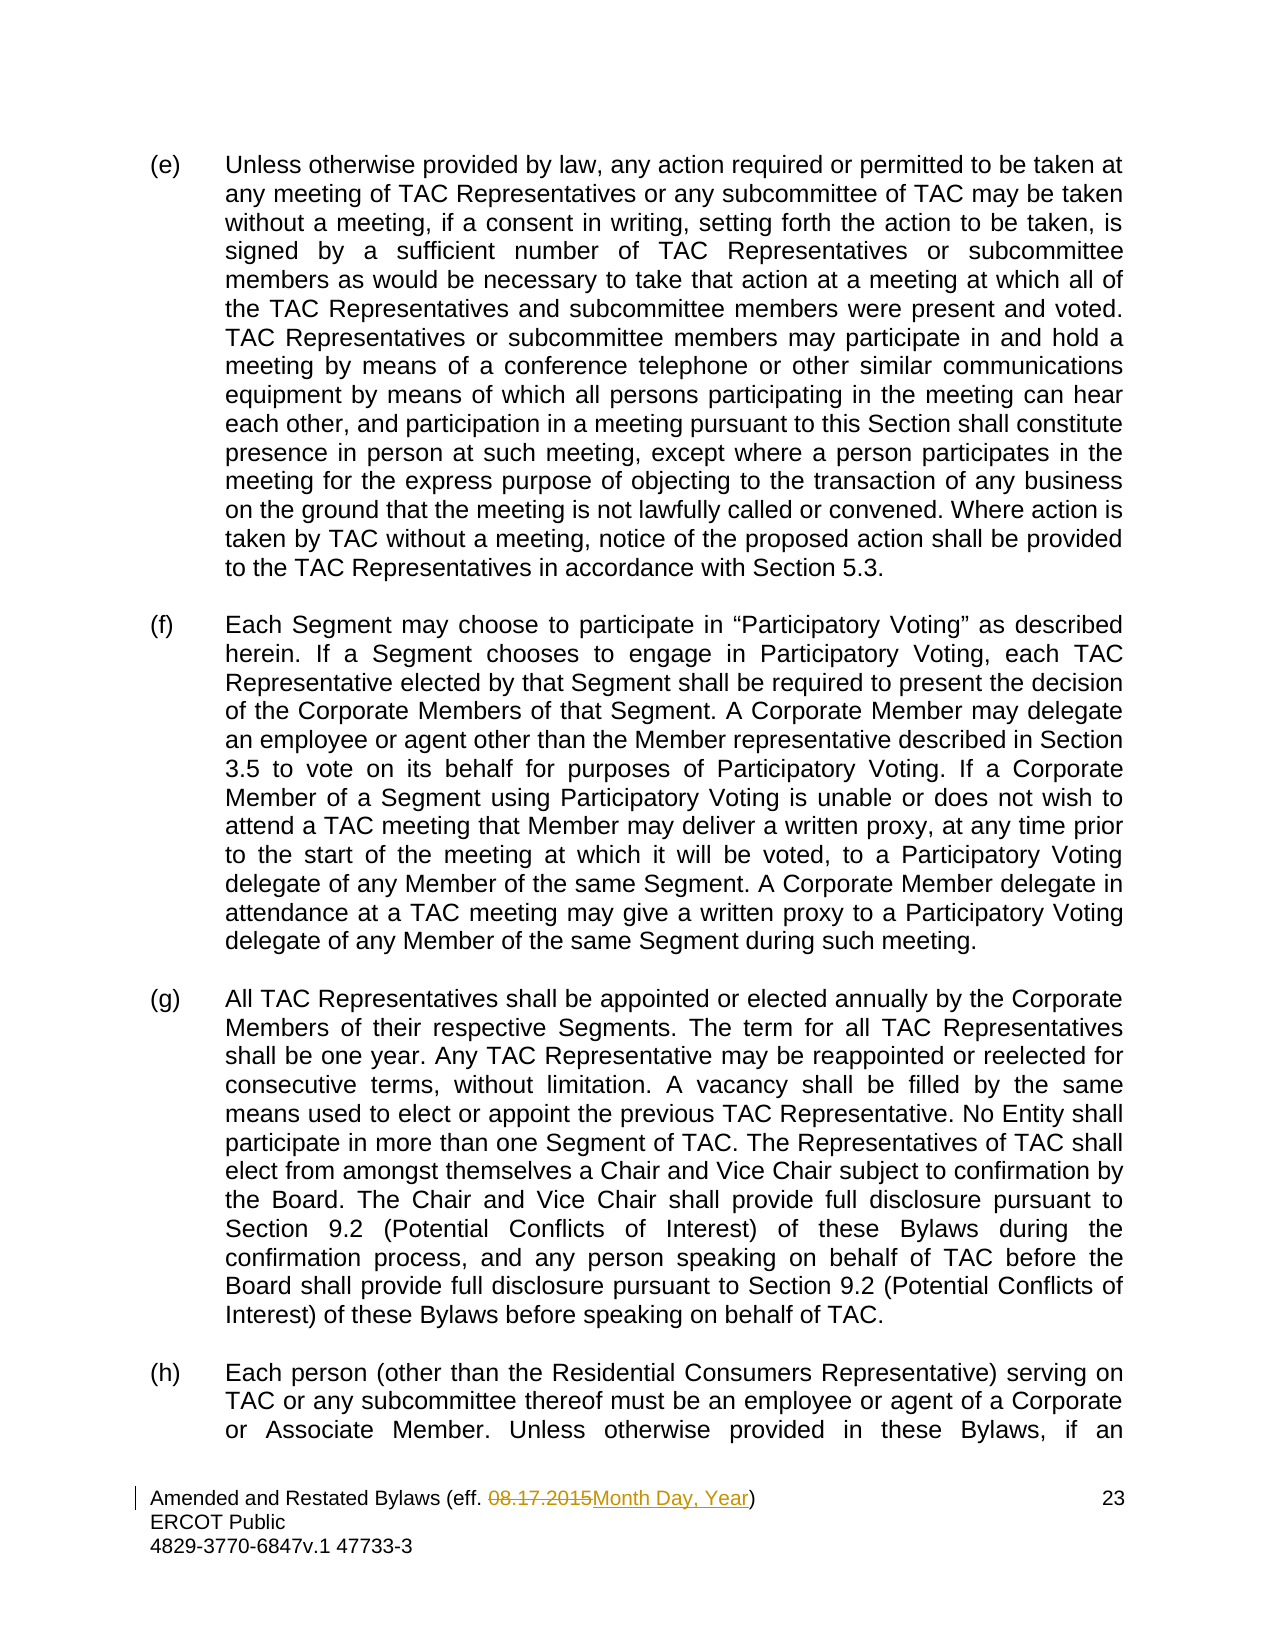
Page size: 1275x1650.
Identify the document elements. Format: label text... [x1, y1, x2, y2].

text (e) Unless otherwise provided by law, any action required or permitted to be taken at any meeting of TAC Representatives or any subcommittee of TAC may be taken without a meeting, if a consent in writing, setting forth the action to be taken, is signed by a sufficient number of TAC Representatives or subcommittee members as would be necessary to take that action at a meeting at which all of the TAC Representatives and subcommittee members were present and voted. TAC Representatives or subcommittee members may participate in and hold a meeting by means of a conference telephone or other similar communications equipment by means of which all persons participating in the meeting can hear each other, and participation in a meeting pursuant to this Section shall constitute presence in person at such meeting, except where a person participates in the meeting for the express purpose of objecting to the transaction of any business on the ground that the meeting is not lawfully called or convened. Where action is taken by TAC without a meeting, notice of the proposed action shall be provided to the TAC Representatives in accordance with Section 5.3. [150, 150, 1125, 581]
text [150, 1357, 1125, 1444]
list All TAC Representatives shall be appointed or elected annually by the Corporate Members of their respective Segments. The term for all TAC Representatives shall be one year. Any TAC Representative may be reappointed or reelected for consecutive terms, without limitation. A vacancy shall be filled by the same means used to elect or appoint the previous TAC Representative. No Entity shall participate in more than one Segment of TAC. The Representatives of TAC shall elect from amongst themselves a Chair and Vice Chair subject to confirmation by the Board. The Chair and Vice Chair shall provide full disclosure pursuant to Section 9.2 (Potential Conflicts of Interest) of these Bylaws during the confirmation process, and any person speaking on behalf of TAC before the Board shall provide full disclosure pursuant to Section 9.2 (Potential Conflicts of Interest) of these Bylaws before speaking on behalf of TAC. [150, 984, 1125, 1329]
list Each Segment may choose to participate in “Participatory Voting” as described herein. If a Segment chooses to engage in Participatory Voting, each TAC Representative elected by that Segment shall be required to present the decision of the Corporate Members of that Segment. A Corporate Member may delegate an employee or agent other than the Member representative described in Section 3.5 to vote on its behalf for purposes of Participatory Voting. If a Corporate Member of a Segment using Participatory Voting is unable or does not wish to attend a TAC meeting that Member may deliver a written proxy, at any time prior to the start of the meeting at which it will be voted, to a Participatory Voting delegate of any Member of the same Segment. A Corporate Member delegate in attendance at a TAC meeting may give a written proxy to a Participatory Voting delegate of any Member of the same Segment during such meeting. [150, 610, 1125, 955]
